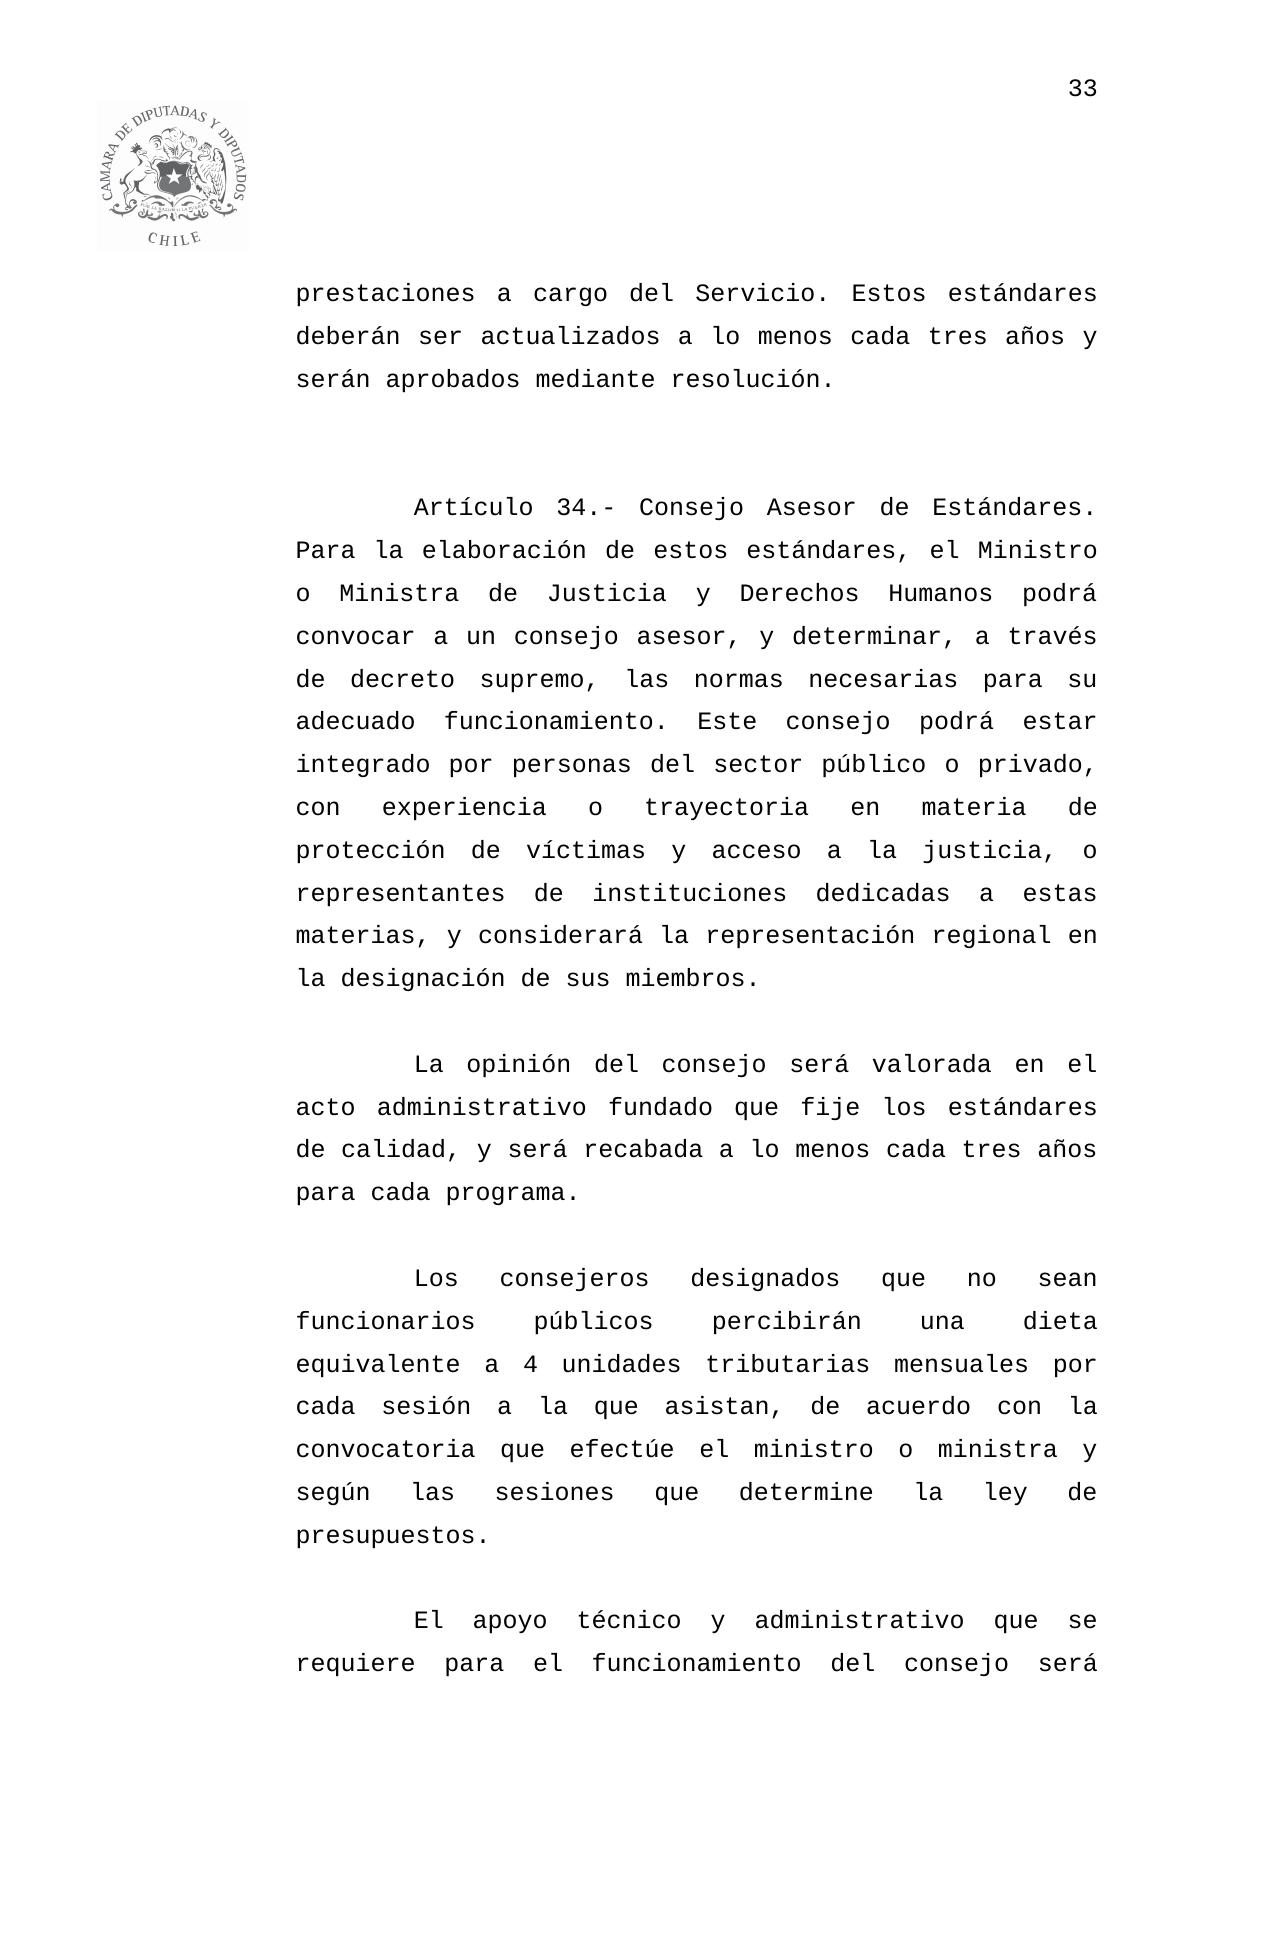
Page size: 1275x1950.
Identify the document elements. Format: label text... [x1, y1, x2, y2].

text Artículo 34.- Consejo Asesor de Estándares. Para la elaboración de estos estándares, el Ministro o Ministra de Justicia y Derechos Humanos podrá convocar a un consejo asesor, y determinar, a través de decreto supremo, las normas necesarias para su adecuado funcionamiento. Este consejo podrá estar integrado por personas del sector público o privado, con experiencia o trayectoria en materia de protección de víctimas y acceso a la justicia, o representantes de instituciones dedicadas a estas materias, y considerará la representación regional en la designación de sus miembros. [295, 495, 1098, 994]
text Los consejeros designados que no sean funcionarios públicos percibirán una dieta equivalente a 4 unidades tributarias mensuales por cada sesión a la que asistan, de acuerdo con la convocatoria que efectúe el ministro o ministra y según las sesiones que determine la ley de presupuestos. [295, 1265, 1098, 1551]
text La opinión del consejo será valorada en el acto administrativo fundado que fije los estándares de calidad, y será recabada a lo menos cada tres años para cada programa. [295, 1051, 1098, 1208]
picture [97, 101, 249, 252]
